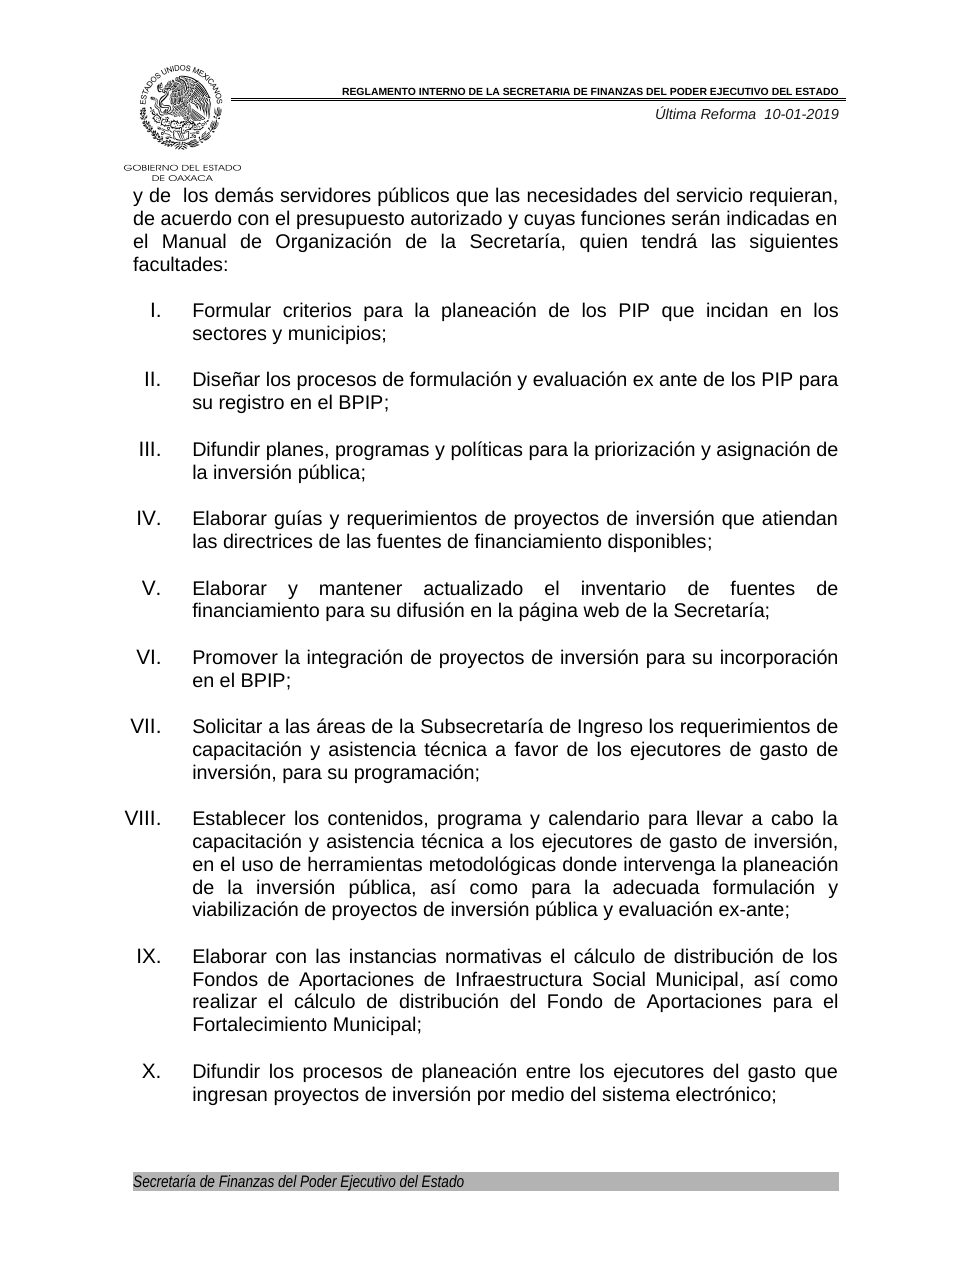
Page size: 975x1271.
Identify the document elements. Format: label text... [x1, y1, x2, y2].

list Solicitar a las áreas de la Subsecretaría de Ingreso los requerimientos de capacitación y asistencia técnica a favor de los ejecutores de gasto de inversión, para su programación; [161, 714, 839, 783]
list Difundir los procesos de planeación entre los ejecutores del gasto que ingresan proyectos de inversión por medio del sistema electrónico; [161, 1058, 839, 1105]
list Formular criterios para la planeación de los PIP que incidan en los sectores y municipios; [161, 298, 839, 344]
list Elaborar y mantener actualizado el inventario de fuentes de financiamiento para su difusión en la página web de la Secretaría; [161, 575, 839, 622]
list Establecer los contenidos, programa y calendario para llevar a cabo la capacitación y asistencia técnica a los ejecutores de gasto de inversión, en el uso de herramientas metodológicas donde intervenga la planeación de la inversión pública, así como para la adecuada formulación y viabilización de proyectos de inversión pública y evaluación ex-ante; [161, 806, 839, 921]
list Diseñar los procesos de formulación y evaluación ex ante de los PIP para su registro en el BPIP; [161, 367, 839, 414]
picture [121, 62, 244, 184]
list Promover la integración de proyectos de inversión para su incorporación en el BPIP; [161, 645, 839, 691]
list Difundir planes, programas y políticas para la priorización y asignación de la inversión pública; [161, 437, 839, 483]
list Elaborar con las instancias normativas el cálculo de distribución de los Fondos de Aportaciones de Infraestructura Social Municipal, así como realizar el cálculo de distribución del Fondo de Aportaciones para el Fortalecimiento Municipal; [161, 944, 839, 1036]
list Elaborar guías y requerimientos de proyectos de inversión que atiendan las directrices de las fuentes de financiamiento disponibles; [161, 506, 839, 553]
